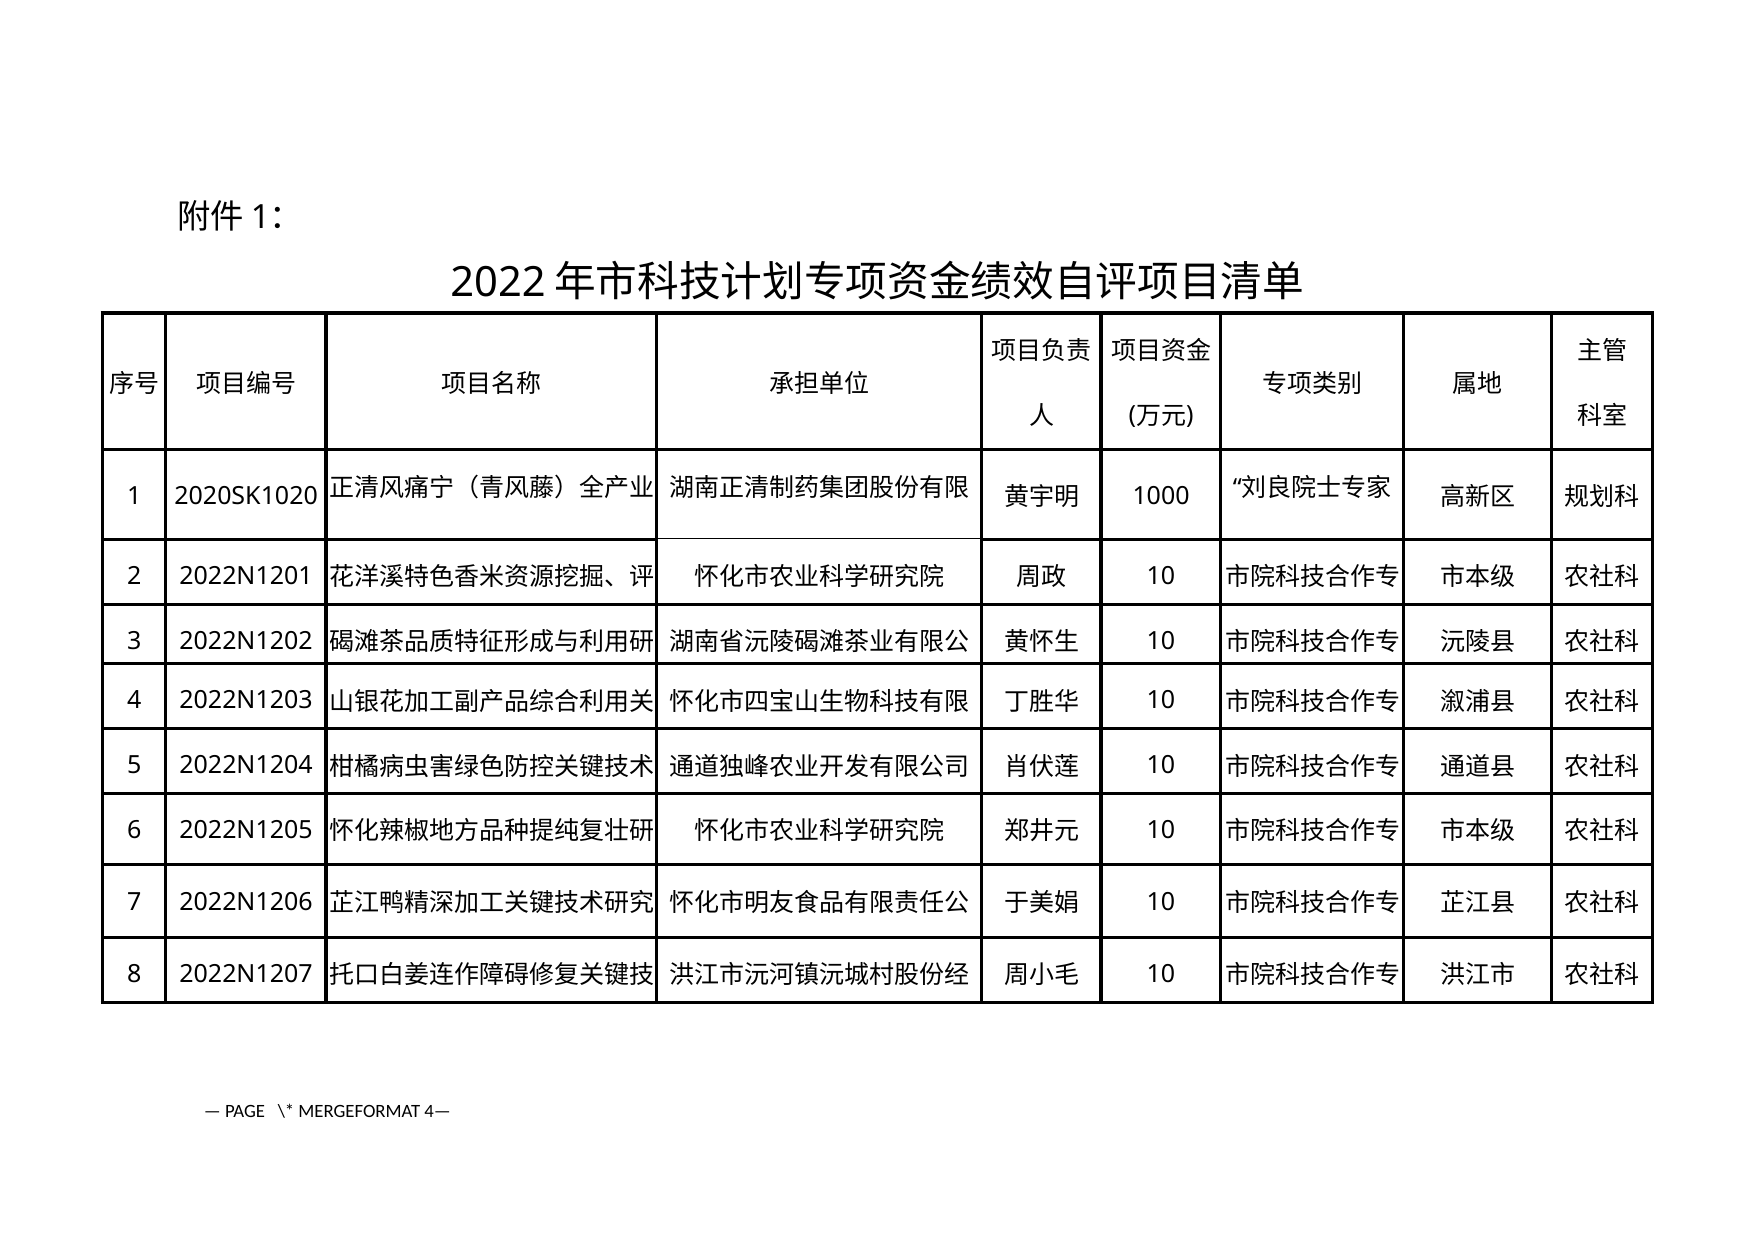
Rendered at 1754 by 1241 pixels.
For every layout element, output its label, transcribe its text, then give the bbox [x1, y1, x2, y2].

table_header 专项类别 [1222, 315, 1402, 448]
table_cell 怀化市明友食品有限责任公司 [658, 866, 980, 936]
table_cell 正清风痛宁（青风藤）全产业链关键技术研究 [328, 451, 655, 538]
table_cell 1 [104, 451, 164, 538]
table_cell 农社科 [1553, 665, 1651, 727]
table_cell 8 [104, 939, 164, 1001]
table_header 项目资金 (万元) [1103, 315, 1219, 448]
table_cell 湖南省沅陵碣滩茶业有限公司 [658, 606, 980, 662]
table_cell 芷江鸭精深加工关键技术研究与应用 [328, 866, 655, 936]
table_cell 通道县 [1405, 730, 1550, 792]
table_cell 10 [1103, 606, 1219, 662]
table_cell 洪江市 [1405, 939, 1550, 1001]
table_cell 2022N1201 [167, 541, 324, 603]
table_cell 碣滩茶品质特征形成与利用研究 [328, 606, 655, 662]
table_cell 湖南正清制药集团股份有限公司 [658, 451, 980, 538]
text 附件1： [177, 181, 1577, 246]
table_cell 2 [104, 541, 164, 603]
table_cell 农社科 [1553, 939, 1651, 1001]
table_cell 2022N1207 [167, 939, 324, 1001]
table_cell 2020SK1020 [167, 451, 324, 538]
text 2022年市科技计划专项资金绩效自评项目清单 [177, 246, 1577, 311]
table_cell 怀化市农业科学研究院 [658, 795, 980, 863]
table_cell 10 [1103, 939, 1219, 1001]
table_cell 10 [1103, 665, 1219, 727]
table_cell 规划科 [1553, 451, 1651, 538]
table_cell 农社科 [1553, 541, 1651, 603]
table_cell 市院科技合作专项 [1222, 665, 1402, 727]
table_header 主管 科室 [1553, 315, 1651, 448]
table_cell 黄怀生 [983, 606, 1099, 662]
table_cell 周小毛 [983, 939, 1099, 1001]
table_cell 市院科技合作专项 [1222, 866, 1402, 936]
table_cell “刘良院士专家工作站”专项经费 [1222, 451, 1402, 538]
table_cell 郑井元 [983, 795, 1099, 863]
table_cell 于美娟 [983, 866, 1099, 936]
table_cell 农社科 [1553, 795, 1651, 863]
table_cell 花洋溪特色香米资源挖掘、评价与利用 [328, 541, 655, 603]
table_cell 怀化市四宝山生物科技有限公司 [658, 665, 980, 727]
table_cell 洪江市沅河镇沅城村股份经济合作社 [658, 939, 980, 1001]
table_cell 托口白姜连作障碍修复关键技术研究 [328, 939, 655, 1001]
table_header 承担单位 [658, 315, 980, 448]
table_cell 2022N1202 [167, 606, 324, 662]
table_cell 丁胜华 [983, 665, 1099, 727]
table_cell 2022N1205 [167, 795, 324, 863]
table_cell 怀化辣椒地方品种提纯复壮研究 [328, 795, 655, 863]
table_cell 10 [1103, 541, 1219, 603]
table_cell 市院科技合作专项 [1222, 541, 1402, 603]
table_cell 黄宇明 [983, 451, 1099, 538]
table_cell 4 [104, 665, 164, 727]
table_header 项目名称 [328, 315, 655, 448]
table_header 属地 [1405, 315, 1550, 448]
table_cell 农社科 [1553, 606, 1651, 662]
table_header 序号 [104, 315, 164, 448]
table_cell 芷江县 [1405, 866, 1550, 936]
table_cell 柑橘病虫害绿色防控关键技术研究与示范 [328, 730, 655, 792]
table_cell 怀化市农业科学研究院 [658, 539, 980, 603]
table_cell 高新区 [1405, 451, 1550, 538]
table_cell 3 [104, 606, 164, 662]
table_cell 通道独峰农业开发有限公司 [658, 730, 980, 792]
table_cell 10 [1103, 730, 1219, 792]
table_cell 2022N1204 [167, 730, 324, 792]
table_cell 肖伏莲 [983, 730, 1099, 792]
table_cell 农社科 [1553, 866, 1651, 936]
table_cell 1000 [1103, 451, 1219, 538]
table_cell 10 [1103, 795, 1219, 863]
table_cell 6 [104, 795, 164, 863]
table_cell 溆浦县 [1405, 665, 1550, 727]
table_cell 市院科技合作专项 [1222, 795, 1402, 863]
table_cell 2022N1203 [167, 665, 324, 727]
table_cell 市院科技合作专项 [1222, 606, 1402, 662]
table_cell 2022N1206 [167, 866, 324, 936]
table_cell 市院科技合作专项 [1222, 939, 1402, 1001]
table_cell 5 [104, 730, 164, 792]
table_cell 沅陵县 [1405, 606, 1550, 662]
table_header 项目编号 [167, 315, 324, 448]
table_cell 市本级 [1405, 795, 1550, 863]
table_header 项目负责人 [983, 315, 1099, 448]
table_cell 山银花加工副产品综合利用关键技术研究 [328, 665, 655, 727]
table_cell 市院科技合作专项 [1222, 730, 1402, 792]
table_cell 7 [104, 866, 164, 936]
table_cell 周政 [983, 541, 1099, 603]
table_cell 市本级 [1405, 541, 1550, 603]
table_cell 10 [1103, 866, 1219, 936]
table_cell 农社科 [1553, 730, 1651, 792]
